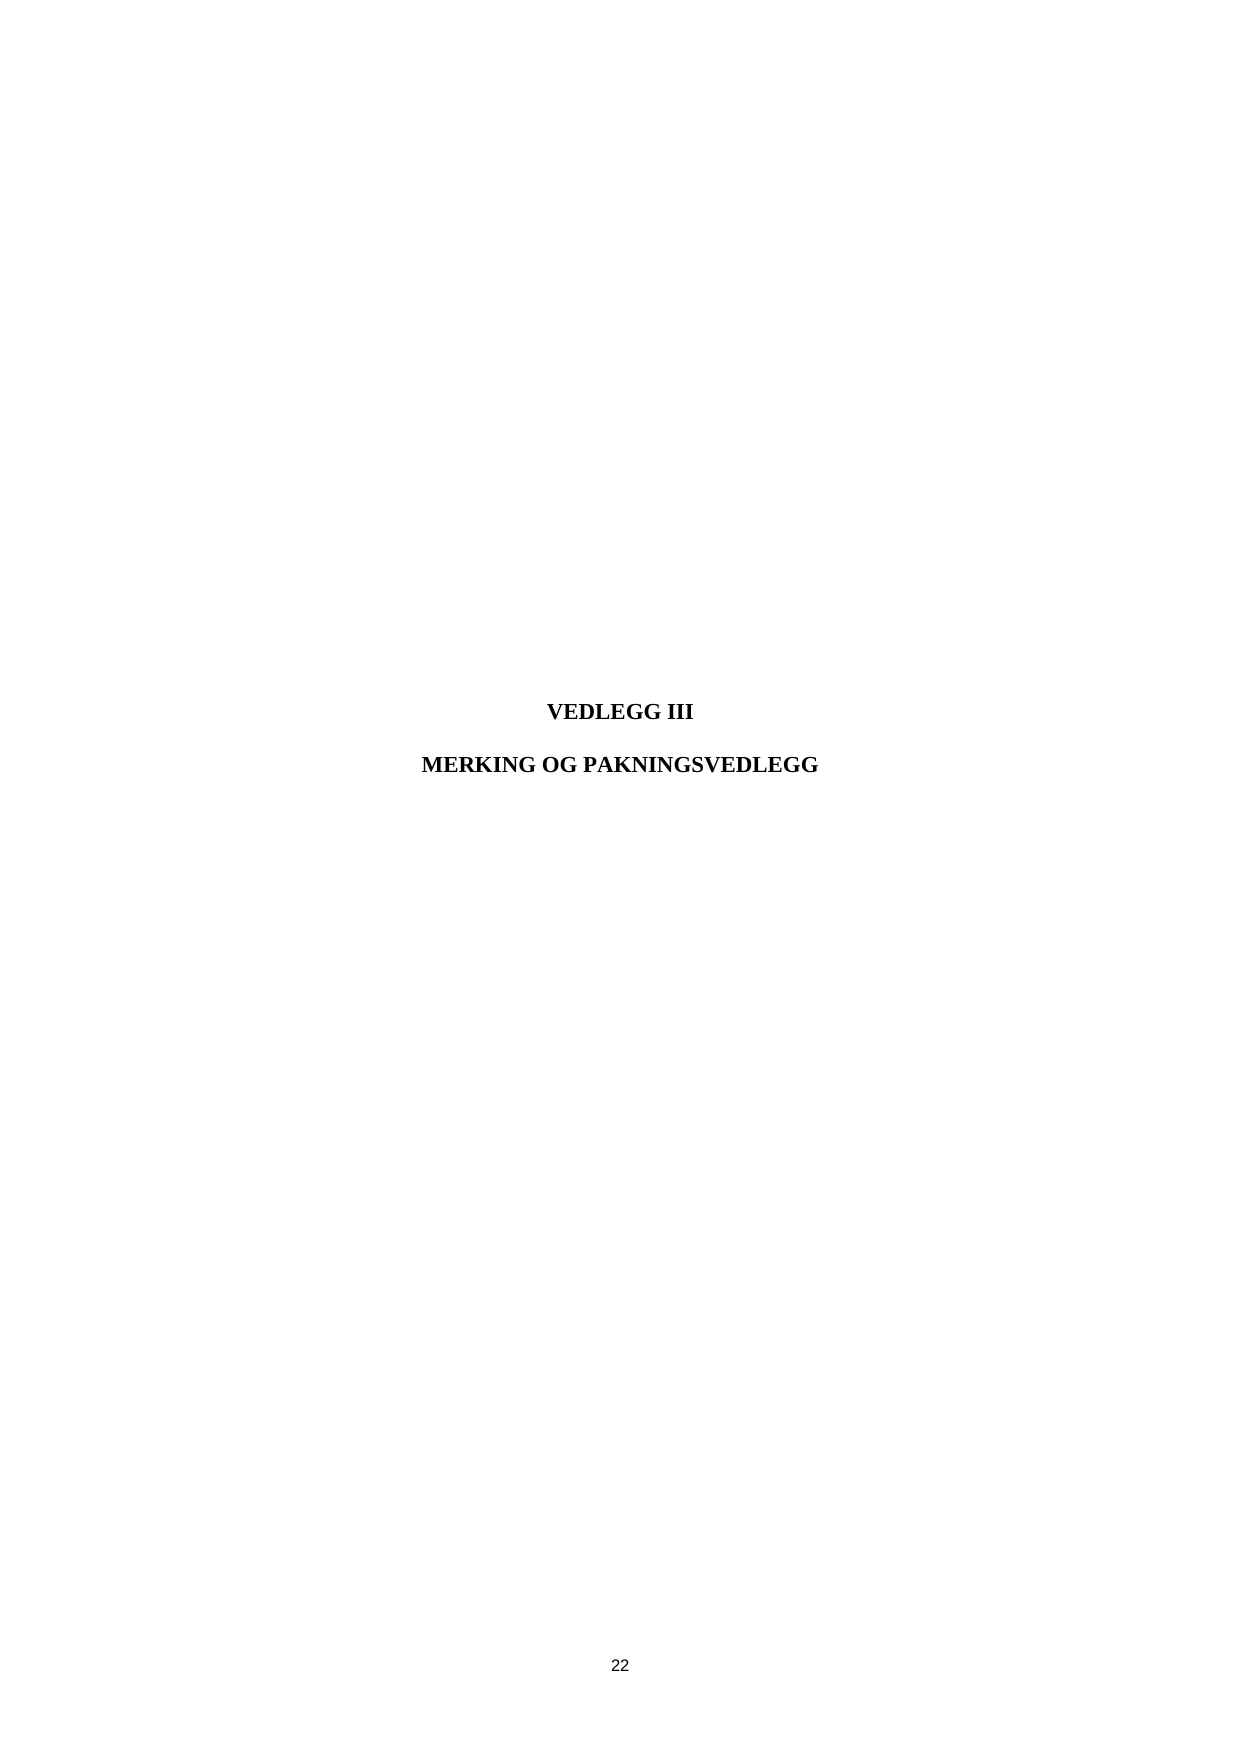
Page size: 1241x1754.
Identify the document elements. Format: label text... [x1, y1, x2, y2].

text VEDLEGG III [148, 698, 1092, 724]
text MERKING OG PAKNINGSVEDLEGG [148, 751, 1092, 777]
